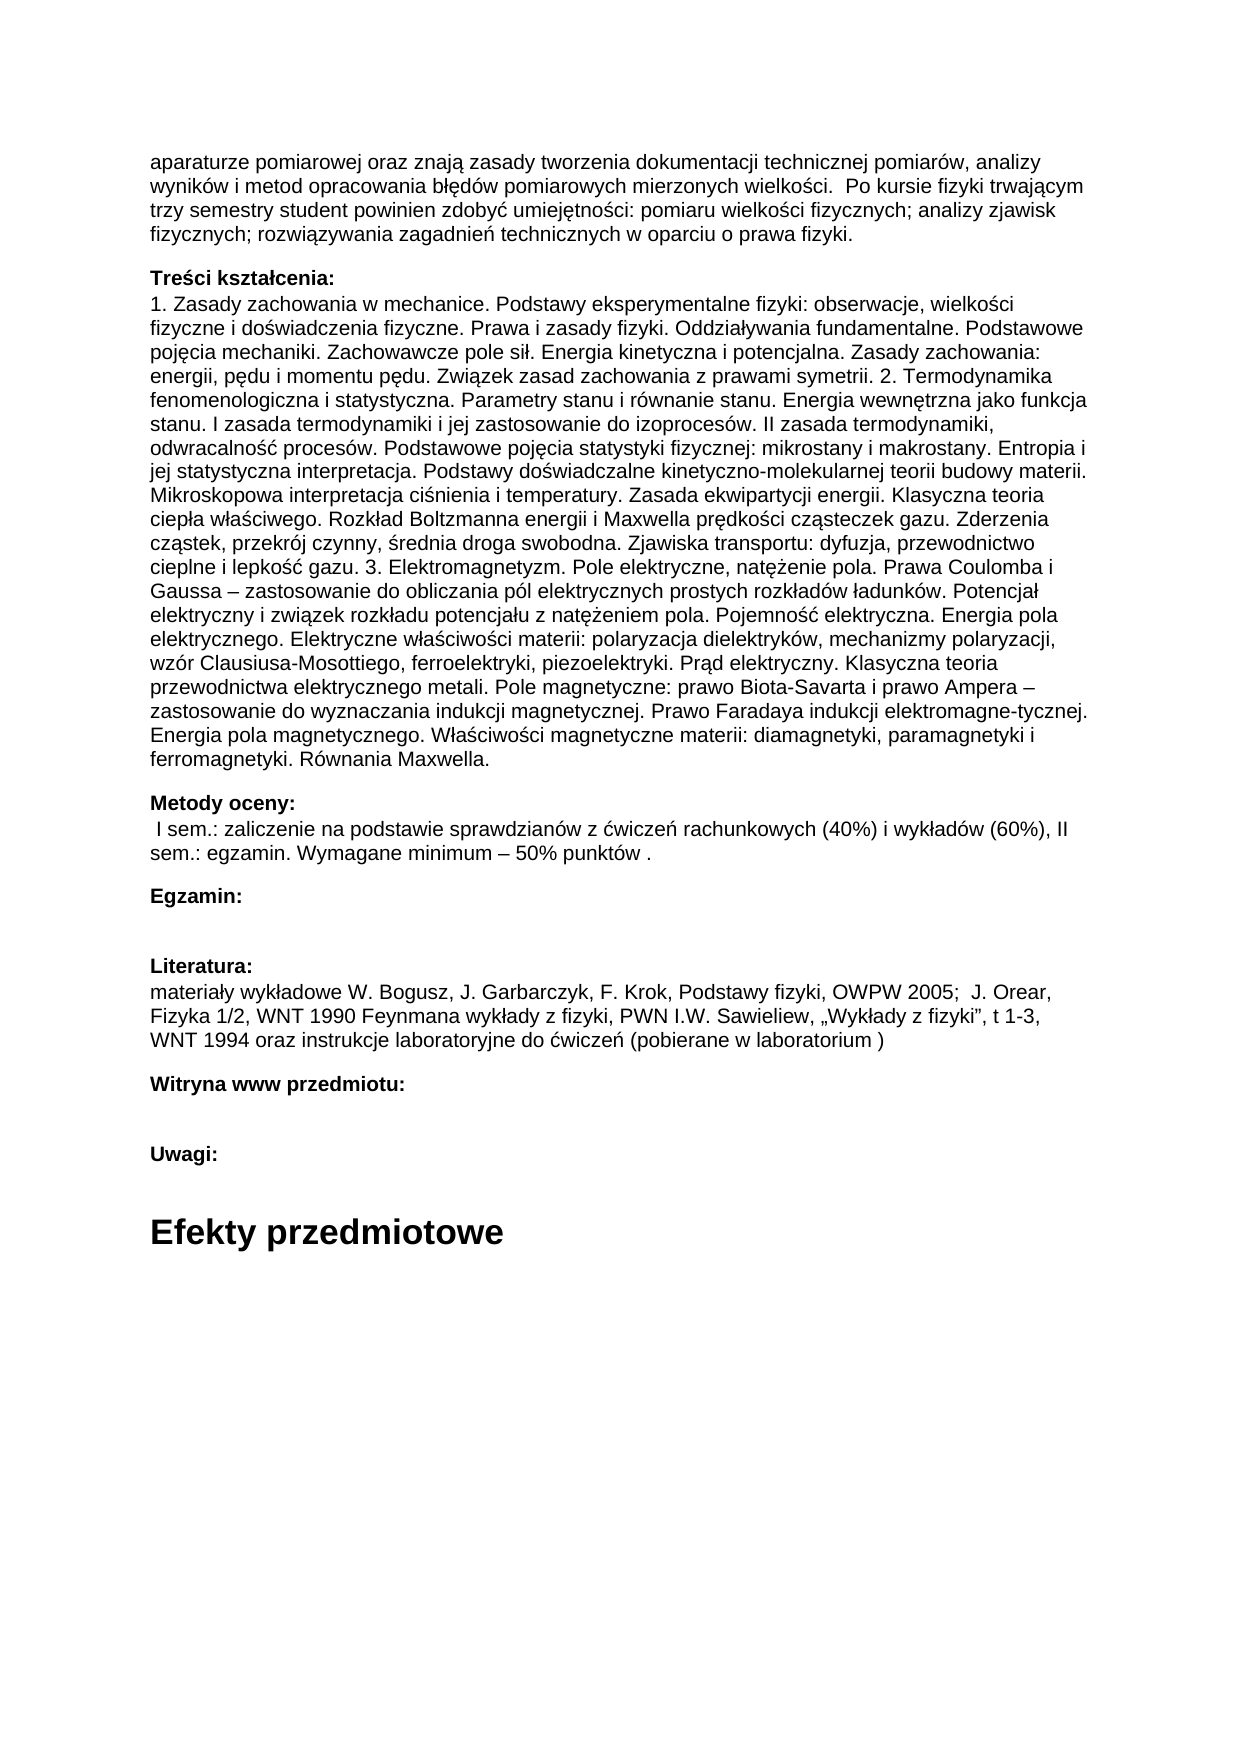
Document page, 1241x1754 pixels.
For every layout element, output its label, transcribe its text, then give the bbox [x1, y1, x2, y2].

text Uwagi: [150, 1142, 1090, 1166]
subtitle Efekty przedmiotowe [150, 1211, 1090, 1252]
text Treści kształcenia: [150, 266, 1090, 289]
text materiały wykładowe W. Bogusz, J. Garbarczyk, F. Krok, Podstawy fizyki, OWPW 2005; J. Orear, Fizyka 1/2, WNT 1990 Feynmana wykłady z fizyki, PWN I.W. Sawieliew, „Wykłady z fizyki”, t 1-3, WNT 1994 oraz instrukcje laboratoryjne do ćwiczeń (pobierane w laboratorium ) [150, 980, 1090, 1052]
text 1. Zasady zachowania w mechanice. Podstawy eksperymentalne fizyki: obserwacje, wielkości fizyczne i doświadczenia fizyczne. Prawa i zasady fizyki. Oddziaływania fundamentalne. Podstawowe pojęcia mechaniki. Zachowawcze pole sił. Energia kinetyczna i potencjalna. Zasady zachowania: energii, pędu i momentu pędu. Związek zasad zachowania z prawami symetrii. 2. Termodynamika fenomenologiczna i statystyczna. Parametry stanu i równanie stanu. Energia wewnętrzna jako funkcja stanu. I zasada termodynamiki i jej zastosowanie do izoprocesów. II zasada termodynamiki, odwracalność procesów. Podstawowe pojęcia statystyki fizycznej: mikrostany i makrostany. Entropia i jej statystyczna interpretacja. Podstawy doświadczalne kinetyczno-molekularnej teorii budowy materii. Mikroskopowa interpretacja ciśnienia i temperatury. Zasada ekwipartycji energii. Klasyczna teoria ciepła właściwego. Rozkład Boltzmanna energii i Maxwella prędkości cząsteczek gazu. Zderzenia cząstek, przekrój czynny, średnia droga swobodna. Zjawiska transportu: dyfuzja, przewodnictwo cieplne i lepkość gazu. 3. Elektromagnetyzm. Pole elektryczne, natężenie pola. Prawa Coulomba i Gaussa – zastosowanie do obliczania pól elektrycznych prostych rozkładów ładunków. Potencjał elektryczny i związek rozkładu potencjału z natężeniem pola. Pojemność elektryczna. Energia pola elektrycznego. Elektryczne właściwości materii: polaryzacja dielektryków, mechanizmy polaryzacji, wzór Clausiusa-Mosottiego, ferroelektryki, piezoelektryki. Prąd elektryczny. Klasyczna teoria przewodnictwa elektrycznego metali. Pole magnetyczne: prawo Biota-Savarta i prawo Ampera – zastosowanie do wyznaczania indukcji magnetycznej. Prawo Faradaya indukcji elektromagne-tycznej. Energia pola magnetycznego. Właściwości magnetyczne materii: diamagnetyki, paramagnetyki i ferromagnetyki. Równania Maxwella. [150, 292, 1090, 771]
text Witryna www przedmiotu: [150, 1072, 1090, 1096]
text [150, 150, 1090, 246]
text Egzamin: [150, 884, 1090, 908]
text I sem.: zaliczenie na podstawie sprawdzianów z ćwiczeń rachunkowych (40%) i wykładów (60%), II sem.: egzamin. Wymagane minimum – 50% punktów . [150, 817, 1090, 864]
text Metody oceny: [150, 791, 1090, 814]
text Literatura: [150, 954, 1090, 978]
